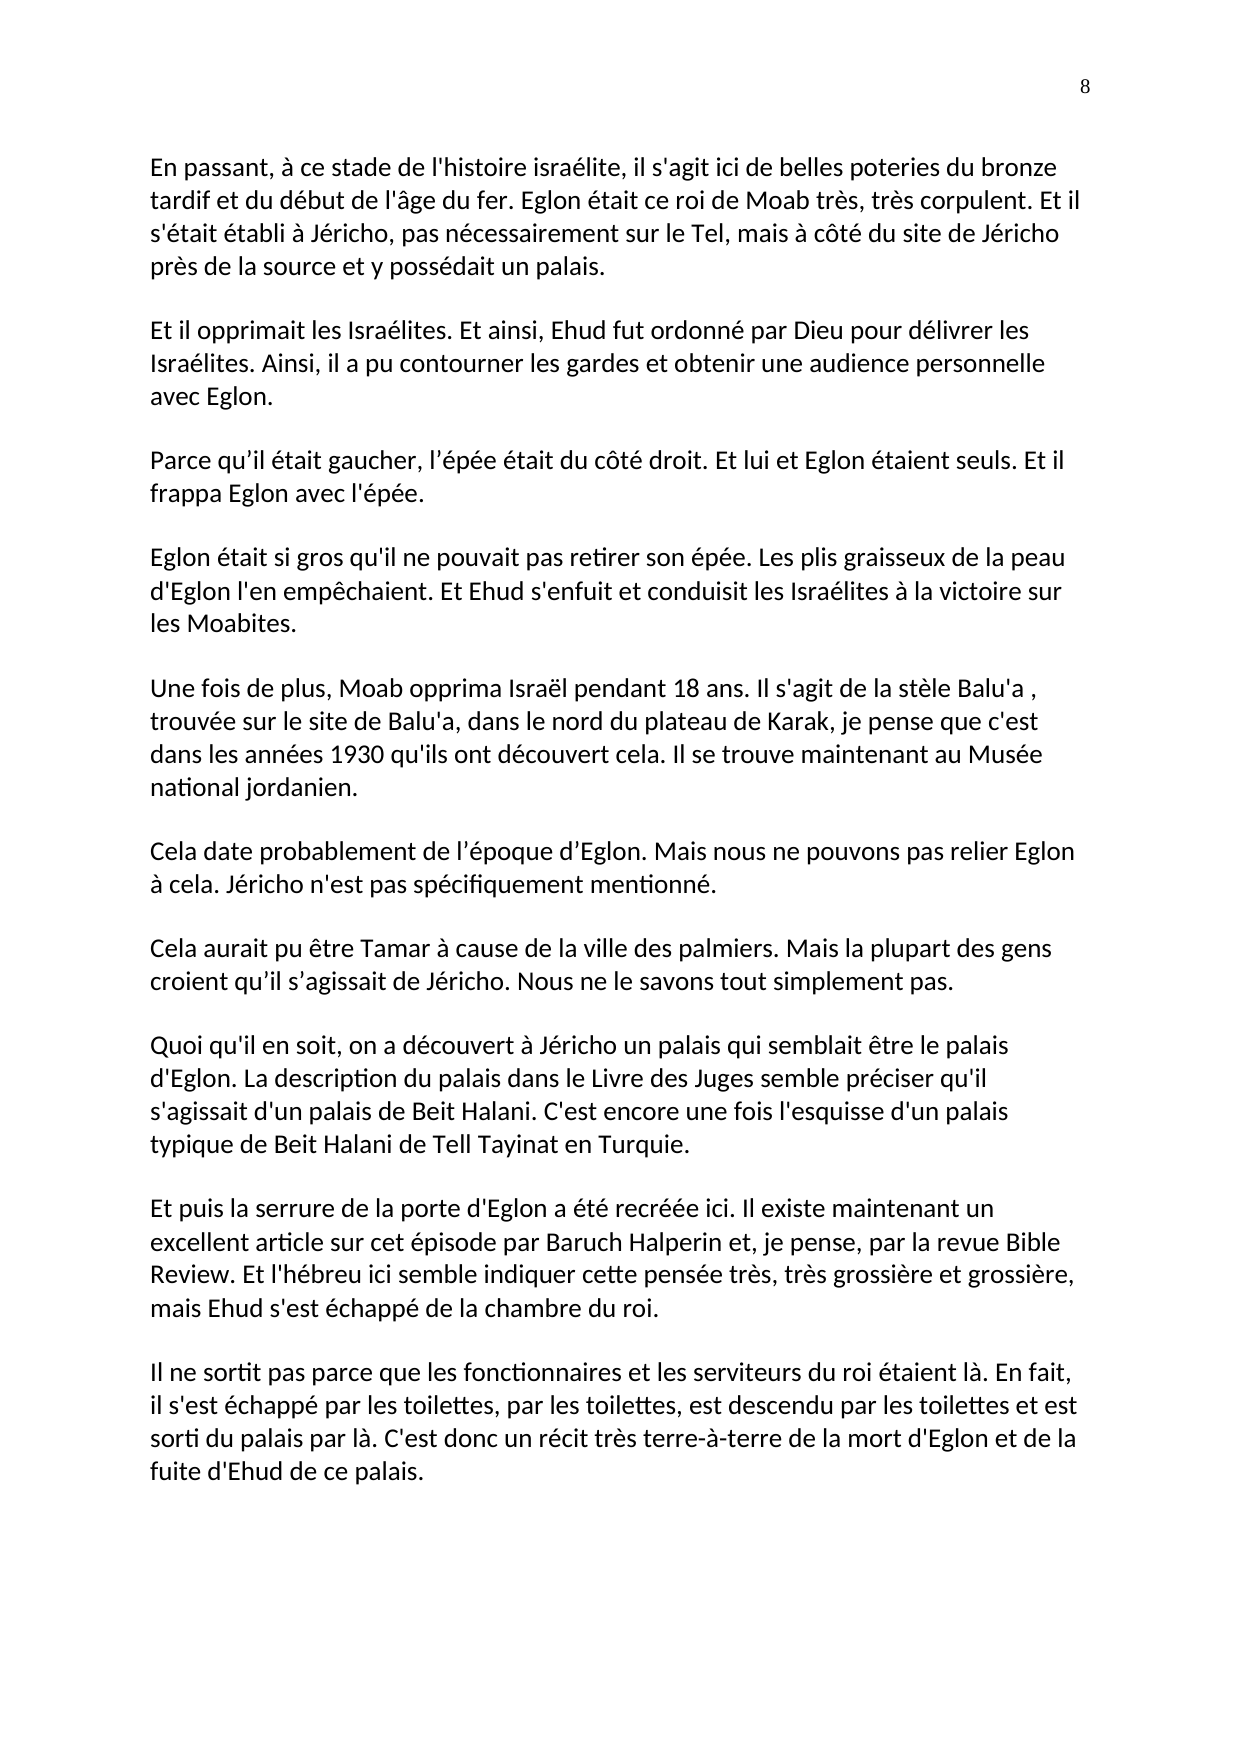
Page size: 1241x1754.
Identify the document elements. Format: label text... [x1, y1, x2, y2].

text Eglon était si gros qu'il ne pouvait pas retirer son épée. Les plis graisseux de la peau d'Eglon l'en empêchaient. Et Ehud s'enfuit et conduisit les Israélites à la victoire sur les Moabites. [150, 541, 1090, 640]
text Une fois de plus, Moab opprima Israël pendant 18 ans. Il s'agit de la stèle Balu'a , trouvée sur le site de Balu'a, dans le nord du plateau de Karak, je pense que c'est dans les années 1930 qu'ils ont découvert cela. Il se trouve maintenant au Musée national jordanien. [150, 671, 1090, 803]
text Il ne sortit pas parce que les fonctionnaires et les serviteurs du roi étaient là. En fait, il s'est échappé par les toilettes, par les toilettes, est descendu par les toilettes et est sorti du palais par là. C'est donc un récit très terre-à-terre de la mort d'Eglon et de la fuite d'Ehud de ce palais. [150, 1355, 1090, 1487]
text En passant, à ce stade de l'histoire israélite, il s'agit ici de belles poteries du bronze tardif et du début de l'âge du fer. Eglon était ce roi de Moab très, très corpulent. Et il s'était établi à Jéricho, pas nécessairement sur le Tel, mais à côté du site de Jéricho près de la source et y possédait un palais. [150, 150, 1090, 282]
text Parce qu’il était gaucher, l’épée était du côté droit. Et lui et Eglon étaient seuls. Et il frappa Eglon avec l'épée. [150, 443, 1090, 509]
text Et puis la serrure de la porte d'Eglon a été recréée ici. Il existe maintenant un excellent article sur cet épisode par Baruch Halperin et, je pense, par la revue Bible Review. Et l'hébreu ici semble indiquer cette pensée très, très grossière et grossière, mais Ehud s'est échappé de la chambre du roi. [150, 1192, 1090, 1324]
text Quoi qu'il en soit, on a découvert à Jéricho un palais qui semblait être le palais d'Eglon. La description du palais dans le Livre des Juges semble préciser qu'il s'agissait d'un palais de Beit Halani. C'est encore une fois l'esquisse d'un palais typique de Beit Halani de Tell Tayinat en Turquie. [150, 1028, 1090, 1161]
text Cela aurait pu être Tamar à cause de la ville des palmiers. Mais la plupart des gens croient qu’il s’agissait de Jéricho. Nous ne le savons tout simplement pas. [150, 931, 1090, 997]
text Et il opprimait les Israélites. Et ainsi, Ehud fut ordonné par Dieu pour délivrer les Israélites. Ainsi, il a pu contourner les gardes et obtenir une audience personnelle avec Eglon. [150, 313, 1090, 412]
text Cela date probablement de l’époque d’Eglon. Mais nous ne pouvons pas relier Eglon à cela. Jéricho n'est pas spécifiquement mentionné. [150, 834, 1090, 900]
